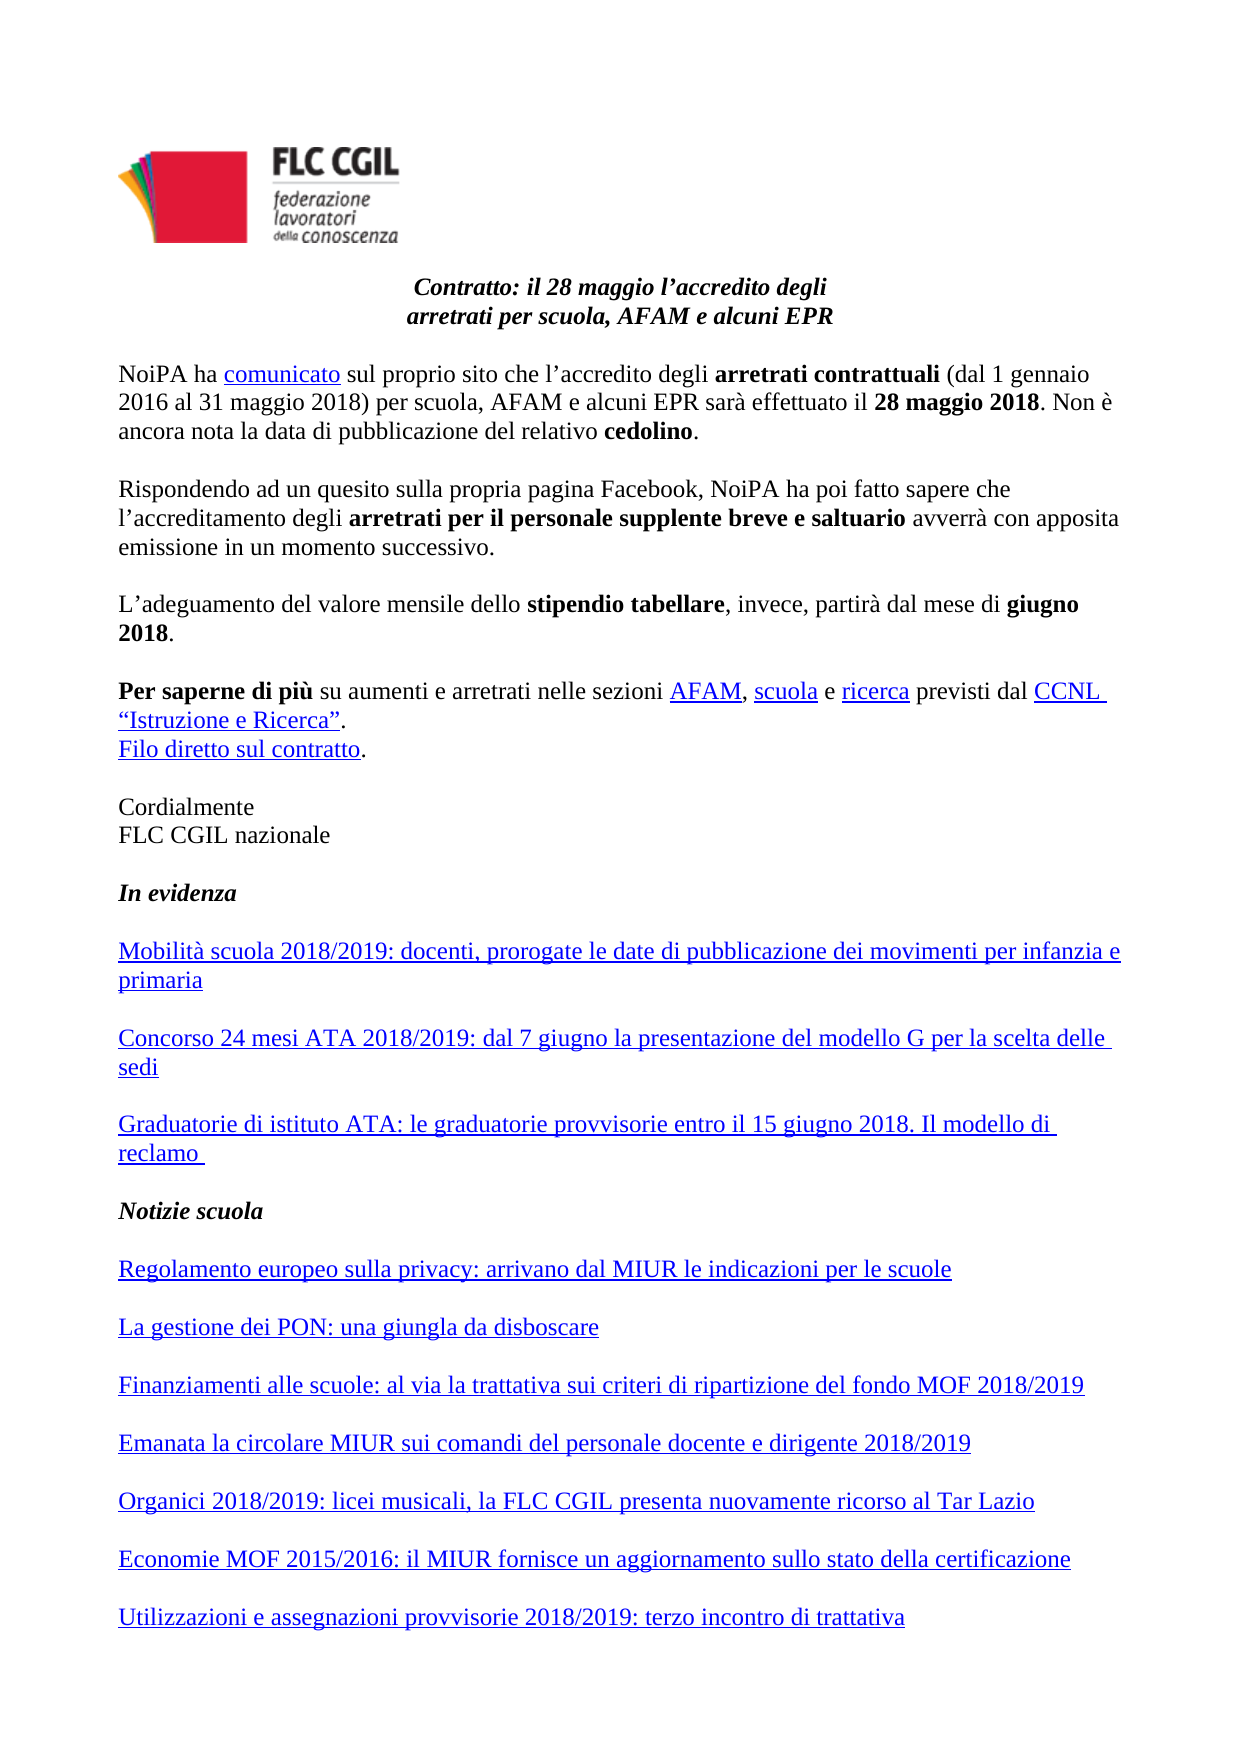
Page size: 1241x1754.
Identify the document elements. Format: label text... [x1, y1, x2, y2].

text Notizie scuola [118, 1196, 1122, 1225]
text La gestione dei PON: una giungla da disboscare [118, 1312, 1122, 1341]
text Utilizzazioni e assegnazioni provvisorie 2018/2019: terzo incontro di trattativa [118, 1602, 1122, 1630]
text Concorso 24 mesi ATA 2018/2019: dal 7 giugno la presentazione del modello G per la scelta delle sedi [118, 1023, 1122, 1080]
text Organici 2018/2019: licei musicali, la FLC CGIL presenta nuovamente ricorso al Tar Lazio [118, 1486, 1122, 1514]
text Regolamento europeo sulla privacy: arrivano dal MIUR le indicazioni per le scuole [118, 1254, 1122, 1283]
text Mobilità scuola 2018/2019: docenti, prorogate le date di pubblicazione dei movimenti per infanzia e primaria [118, 936, 1122, 994]
text Finanziamenti alle scuole: al via la trattativa sui criteri di ripartizione del fondo MOF 2018/2019 [118, 1370, 1122, 1399]
text Economie MOF 2015/2016: il MIUR fornisce un aggiornamento sullo stato della certificazione [118, 1544, 1122, 1572]
text Rispondendo ad un quesito sulla propria pagina Facebook, NoiPA ha poi fatto sapere che l’accreditamento degli arretrati per il personale supplente breve e saltuario avverrà con apposita emissione in un momento successivo. [118, 474, 1122, 560]
text In evidenza [118, 878, 1122, 907]
text NoiPA ha comunicato sul proprio sito che l’accredito degli arretrati contrattuali (dal 1 gennaio 2016 al 31 maggio 2018) per scuola, AFAM e alcuni EPR sarà effettuato il 28 maggio 2018. Non è ancora nota la data di pubblicazione del relativo cedolino. [118, 359, 1122, 445]
text Emanata la circolare MIUR sui comandi del personale docente e dirigente 2018/2019 [118, 1428, 1122, 1457]
text Graduatorie di istituto ATA: le graduatorie provvisorie entro il 15 giugno 2018. Il modello di reclamo [118, 1109, 1122, 1167]
picture [118, 147, 400, 243]
text Per saperne di più su aumenti e arretrati nelle sezioni AFAM, scuola e ricerca previsti dal CCNL “Istruzione e Ricerca”. Filo diretto sul contratto. [118, 676, 1122, 762]
text Cordialmente FLC CGIL nazionale [118, 792, 1122, 849]
text Contratto: il 28 maggio l’accredito degli arretrati per scuola, AFAM e alcuni EPR [118, 272, 1122, 329]
text L’adeguamento del valore mensile dello stipendio tabellare, invece, partirà dal mese di giugno 2018. [118, 589, 1122, 647]
